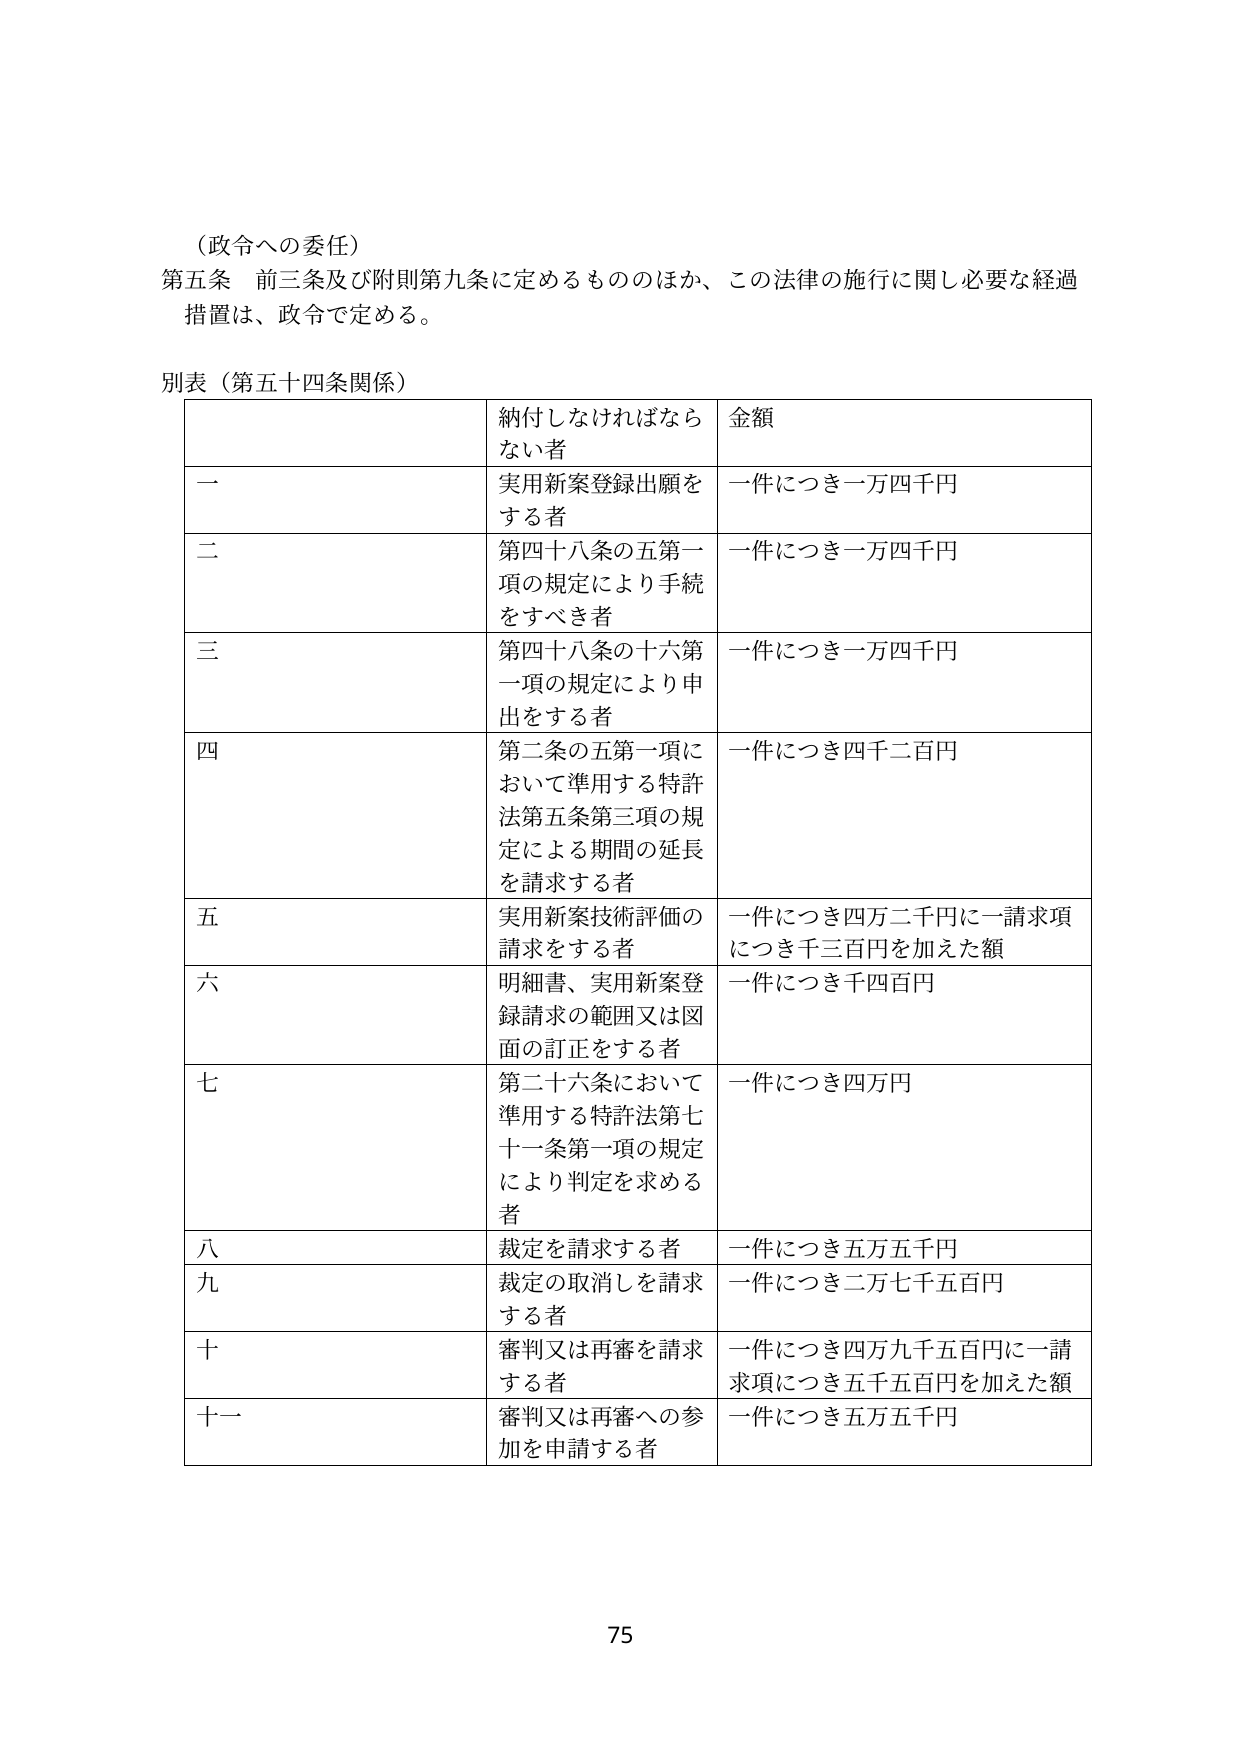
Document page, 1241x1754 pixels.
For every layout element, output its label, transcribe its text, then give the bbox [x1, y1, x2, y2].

table_cell 九 [185, 1265, 486, 1331]
table_cell 四 [185, 733, 486, 898]
table_cell 一件につき二万七千五百円 [718, 1265, 1091, 1331]
table_cell 一件につき四万円 [718, 1065, 1091, 1230]
table_cell 一件につき一万四千円 [718, 534, 1091, 632]
text （政令への委任） [184, 228, 1079, 262]
table_cell 八 [185, 1231, 486, 1264]
table_header [185, 400, 486, 466]
table_cell 一件につき四万九千五百円に一請求項につき五千五百円を加えた額 [718, 1332, 1091, 1398]
table_cell 第四十八条の五第一項の規定により手続をすべき者 [487, 534, 717, 632]
table_cell 裁定の取消しを請求する者 [487, 1265, 717, 1331]
table_cell 六 [185, 966, 486, 1064]
table_cell 一件につき一万四千円 [718, 467, 1091, 532]
table_cell 一 [185, 467, 486, 532]
table_cell 一件につき五万五千円 [718, 1399, 1091, 1464]
table_cell 十 [185, 1332, 486, 1398]
table_cell 審判又は再審への参加を申請する者 [487, 1399, 717, 1464]
table_cell 第二条の五第一項において準用する特許法第五条第三項の規定による期間の延長を請求する者 [487, 733, 717, 898]
table_cell 実用新案技術評価の請求をする者 [487, 899, 717, 964]
text 第五条 前三条及び附則第九条に定めるもののほか、この法律の施行に関し必要な経過措置は、政令で定める。 [161, 262, 1079, 330]
table_header 納付しなければならない者 [487, 400, 717, 466]
table_cell 一件につき一万四千円 [718, 633, 1091, 732]
table_cell 第二十六条において準用する特許法第七十一条第一項の規定により判定を求める者 [487, 1065, 717, 1230]
table_cell 一件につき四千二百円 [718, 733, 1091, 898]
table_header 金額 [718, 400, 1091, 466]
table_cell 明細書、実用新案登録請求の範囲又は図面の訂正をする者 [487, 966, 717, 1064]
table_cell 十一 [185, 1399, 486, 1464]
table_cell 七 [185, 1065, 486, 1230]
table_cell 実用新案登録出願をする者 [487, 467, 717, 532]
table_cell 一件につき千四百円 [718, 966, 1091, 1064]
table_cell 審判又は再審を請求する者 [487, 1332, 717, 1398]
table_cell 一件につき四万二千円に一請求項につき千三百円を加えた額 [718, 899, 1091, 964]
text 別表（第五十四条関係） [161, 364, 1079, 399]
table_cell 二 [185, 534, 486, 632]
table_cell 五 [185, 899, 486, 964]
table_cell 三 [185, 633, 486, 732]
table_cell 一件につき五万五千円 [718, 1231, 1091, 1264]
table_cell 第四十八条の十六第一項の規定により申出をする者 [487, 633, 717, 732]
table_cell 裁定を請求する者 [487, 1231, 717, 1264]
